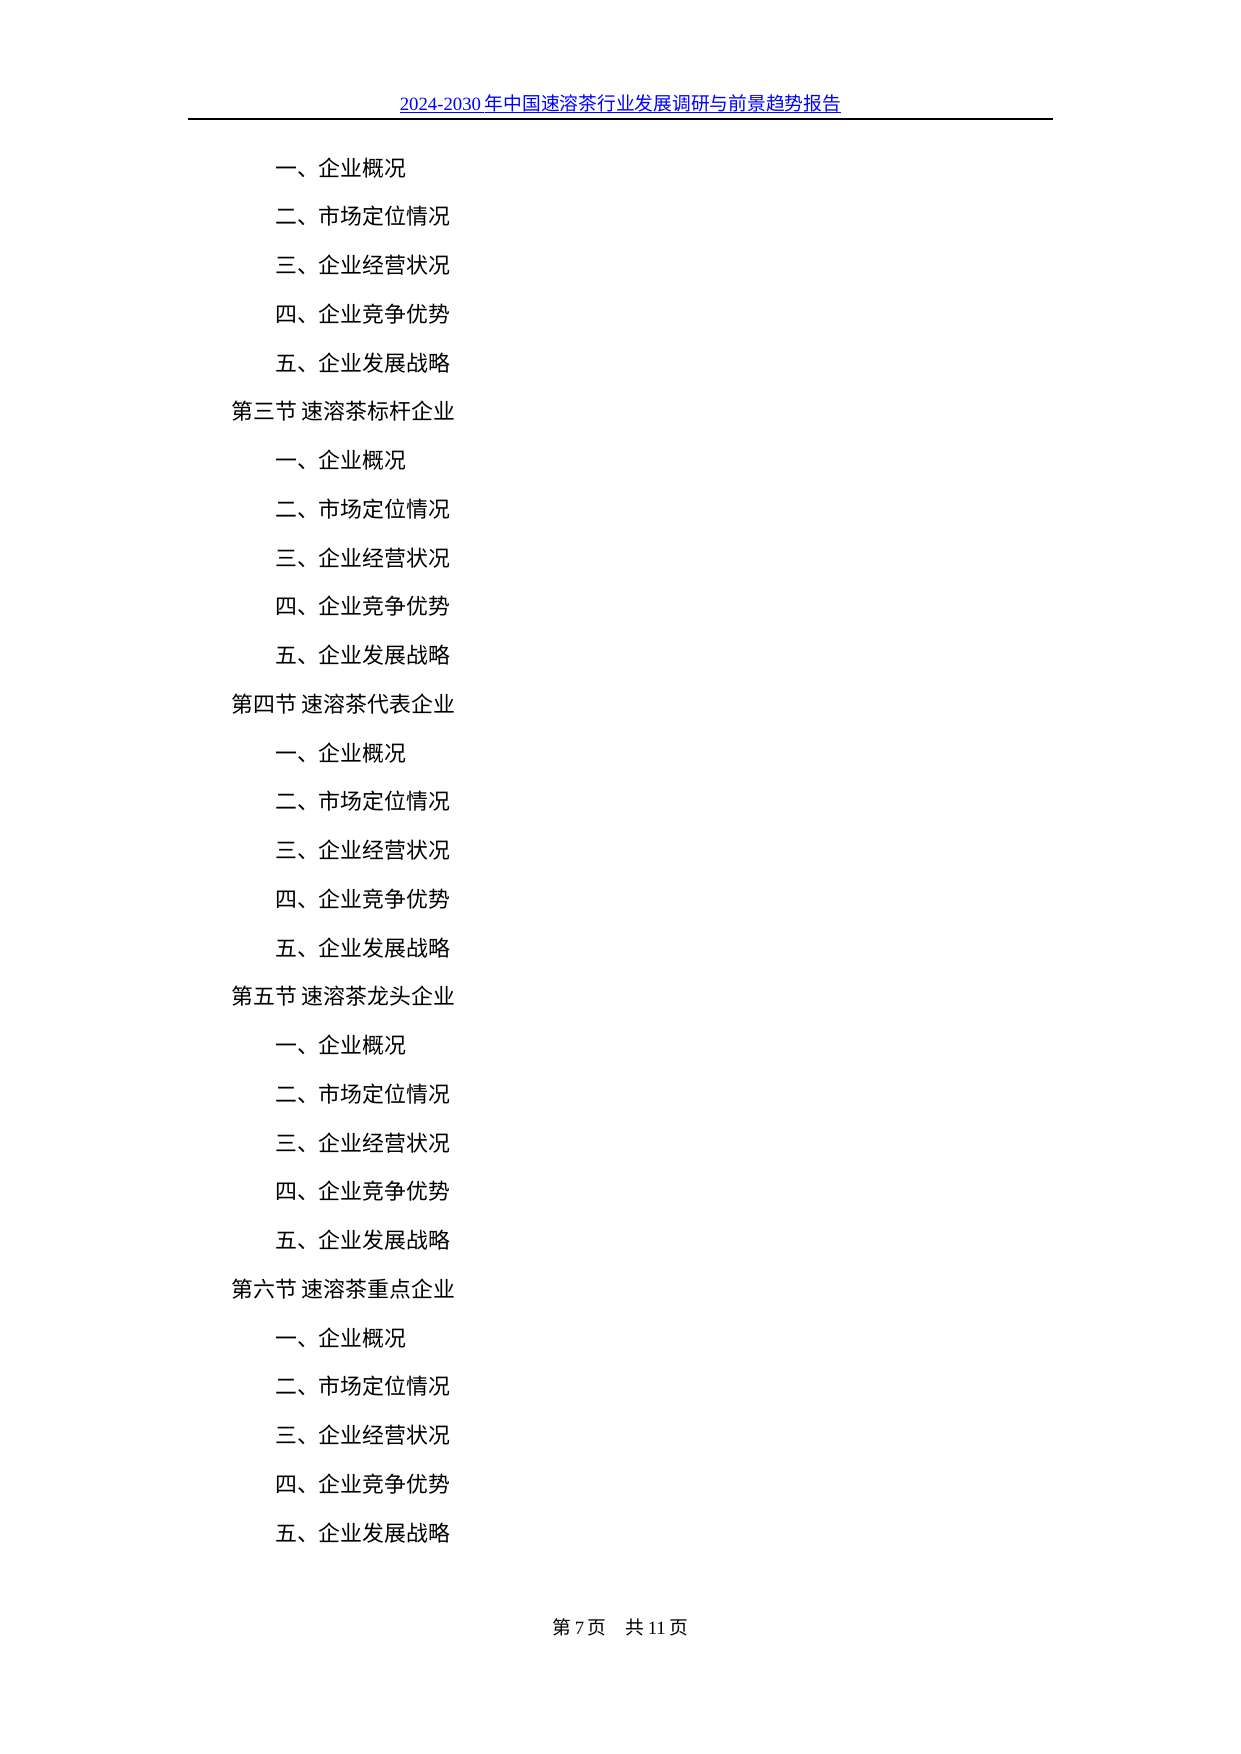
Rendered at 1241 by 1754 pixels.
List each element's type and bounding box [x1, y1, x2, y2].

text [187, 150, 1053, 1548]
